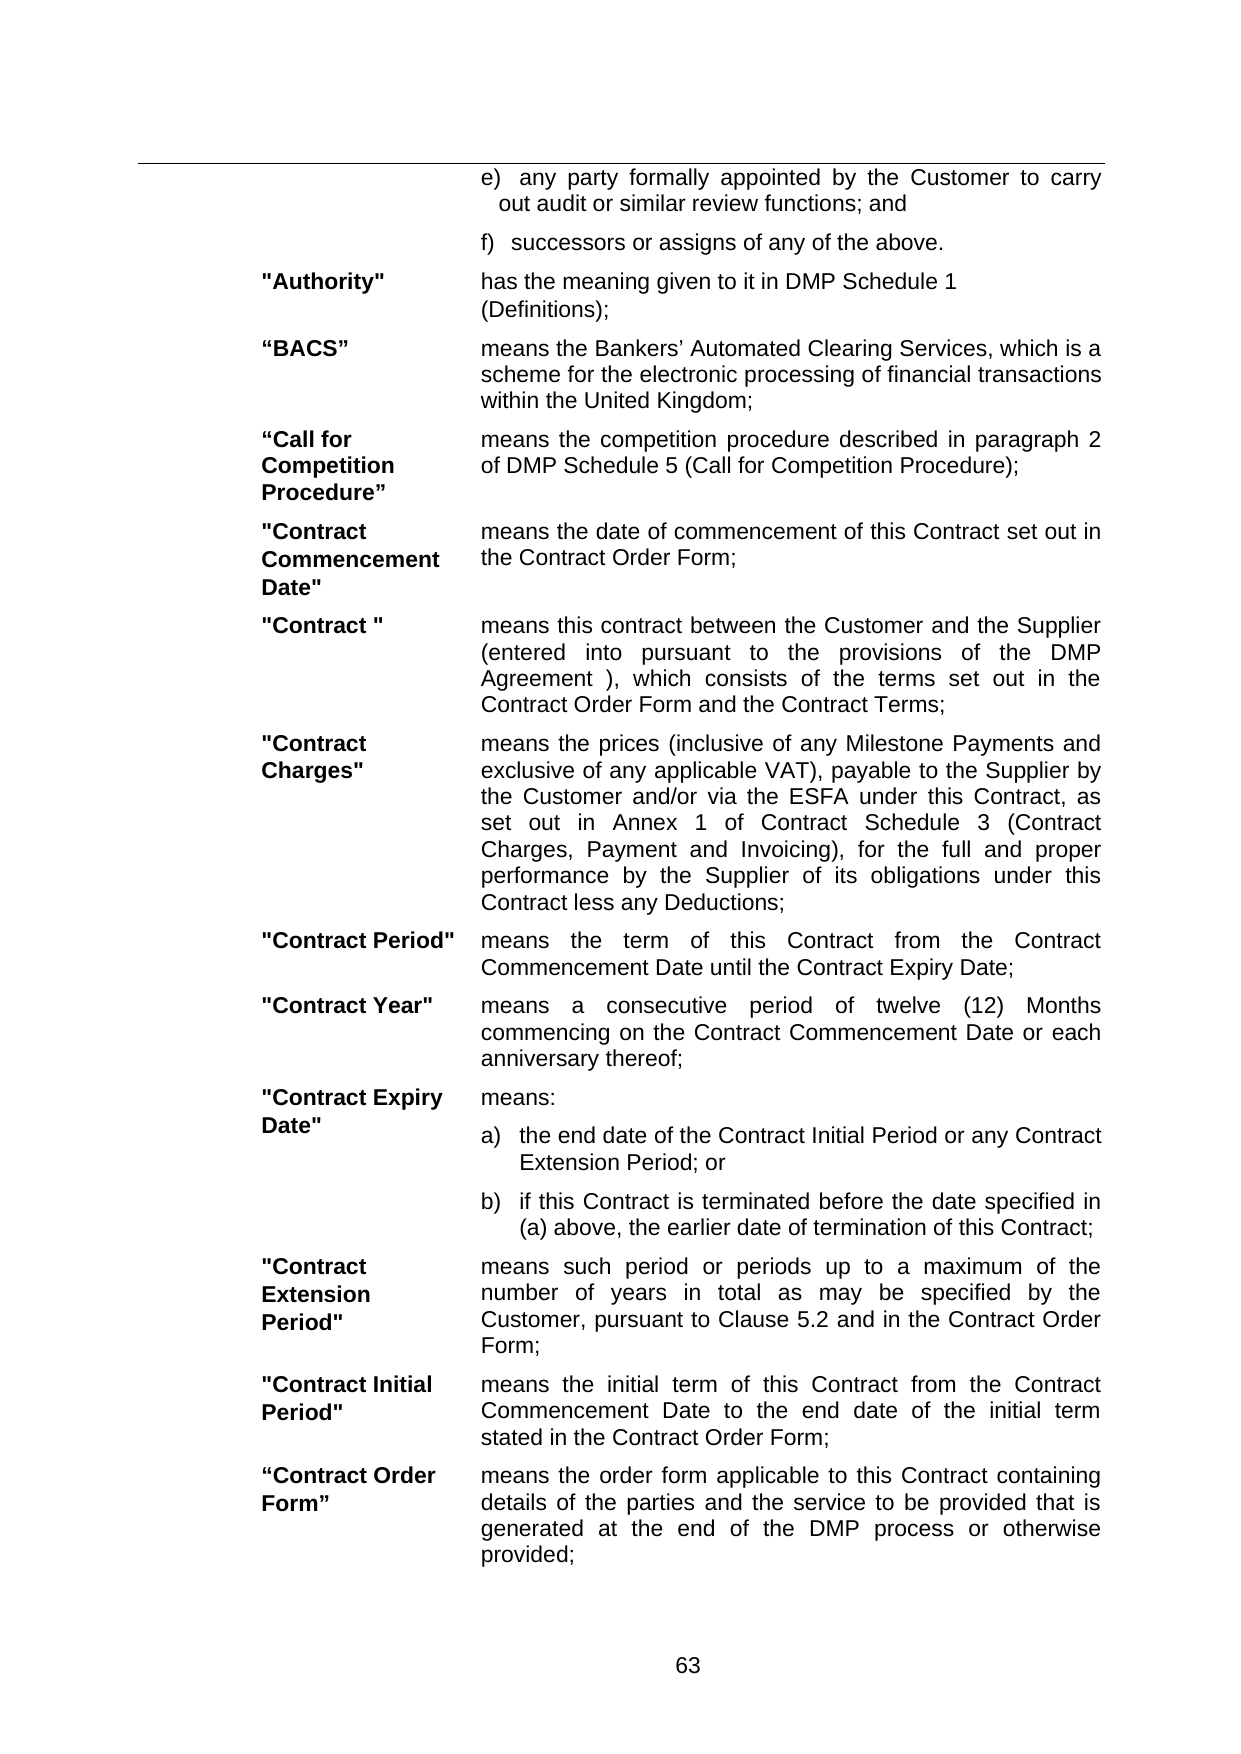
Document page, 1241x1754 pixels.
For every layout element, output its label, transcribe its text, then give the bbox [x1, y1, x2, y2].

table_cell means the competition procedure described in paragraph 2 of DMP Schedule 5 (Call for Competition Procedure); [469, 426, 1113, 518]
table_cell means the order form applicable to this Contract containing details of the parties and the service to be provided that is generated at the end of the DMP process or otherwise provided; [469, 1462, 1113, 1580]
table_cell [469, 150, 1113, 268]
table_cell "Contract Initial Period" [250, 1371, 469, 1462]
table_cell means the initial term of this Contract from the Contract Commencement Date to the end date of the initial term stated in the Contract Order Form; [469, 1371, 1113, 1462]
table_cell means this contract between the Customer and the Supplier (entered into pursuant to the provisions of the DMP Agreement ), which consists of the terms set out in the Contract Order Form and the Contract Terms; [469, 613, 1113, 730]
table_cell "Contract Charges" [250, 730, 469, 927]
table_cell means the date of commencement of this Contract set out in the Contract Order Form; [469, 518, 1113, 612]
table_cell “Contract Order Form” [250, 1462, 469, 1580]
table_cell means such period or periods up to a maximum of the number of years in total as may be specified by the Customer, pursuant to Clause 5.2 and in the Contract Order Form; [469, 1253, 1113, 1371]
table_cell means the term of this Contract from the Contract Commencement Date until the Contract Expiry Date; [469, 927, 1113, 992]
table_cell "Auditor" [250, 150, 469, 268]
table_cell "Contract Extension Period" [250, 1253, 469, 1371]
table_cell means: the end date of the Contract Initial Period or any Contract Extension Period; or if this Contract is terminated before the date specified in (a) above, the earlier date of termination of this Contract; [469, 1084, 1113, 1253]
table_cell has the meaning given to it in DMP Schedule 1 (Definitions); [469, 268, 1113, 334]
table_cell "Contract Year" [250, 993, 469, 1084]
table_cell “Call for Competition Procedure” [250, 426, 469, 518]
table_cell means a consecutive period of twelve (12) Months commencing on the Contract Commencement Date or each anniversary thereof; [469, 993, 1113, 1084]
table_cell "Contract Period" [250, 927, 469, 992]
table_cell “BACS” [250, 335, 469, 426]
table_cell "Contract " [250, 613, 469, 730]
table_cell "Contract Commencement Date" [250, 518, 469, 612]
table_cell means the Bankers’ Automated Clearing Services, which is a scheme for the electronic processing of financial transactions within the United Kingdom; [469, 335, 1113, 426]
table_cell "Contract Expiry Date" [250, 1084, 469, 1253]
table_cell "Authority" [250, 268, 469, 334]
table_cell means the prices (inclusive of any Milestone Payments and exclusive of any applicable VAT), payable to the Supplier by the Customer and/or via the ESFA under this Contract, as set out in Annex 1 of Contract Schedule 3 (Contract Charges, Payment and Invoicing), for the full and proper performance by the Supplier of its obligations under this Contract less any Deductions; [469, 730, 1113, 927]
